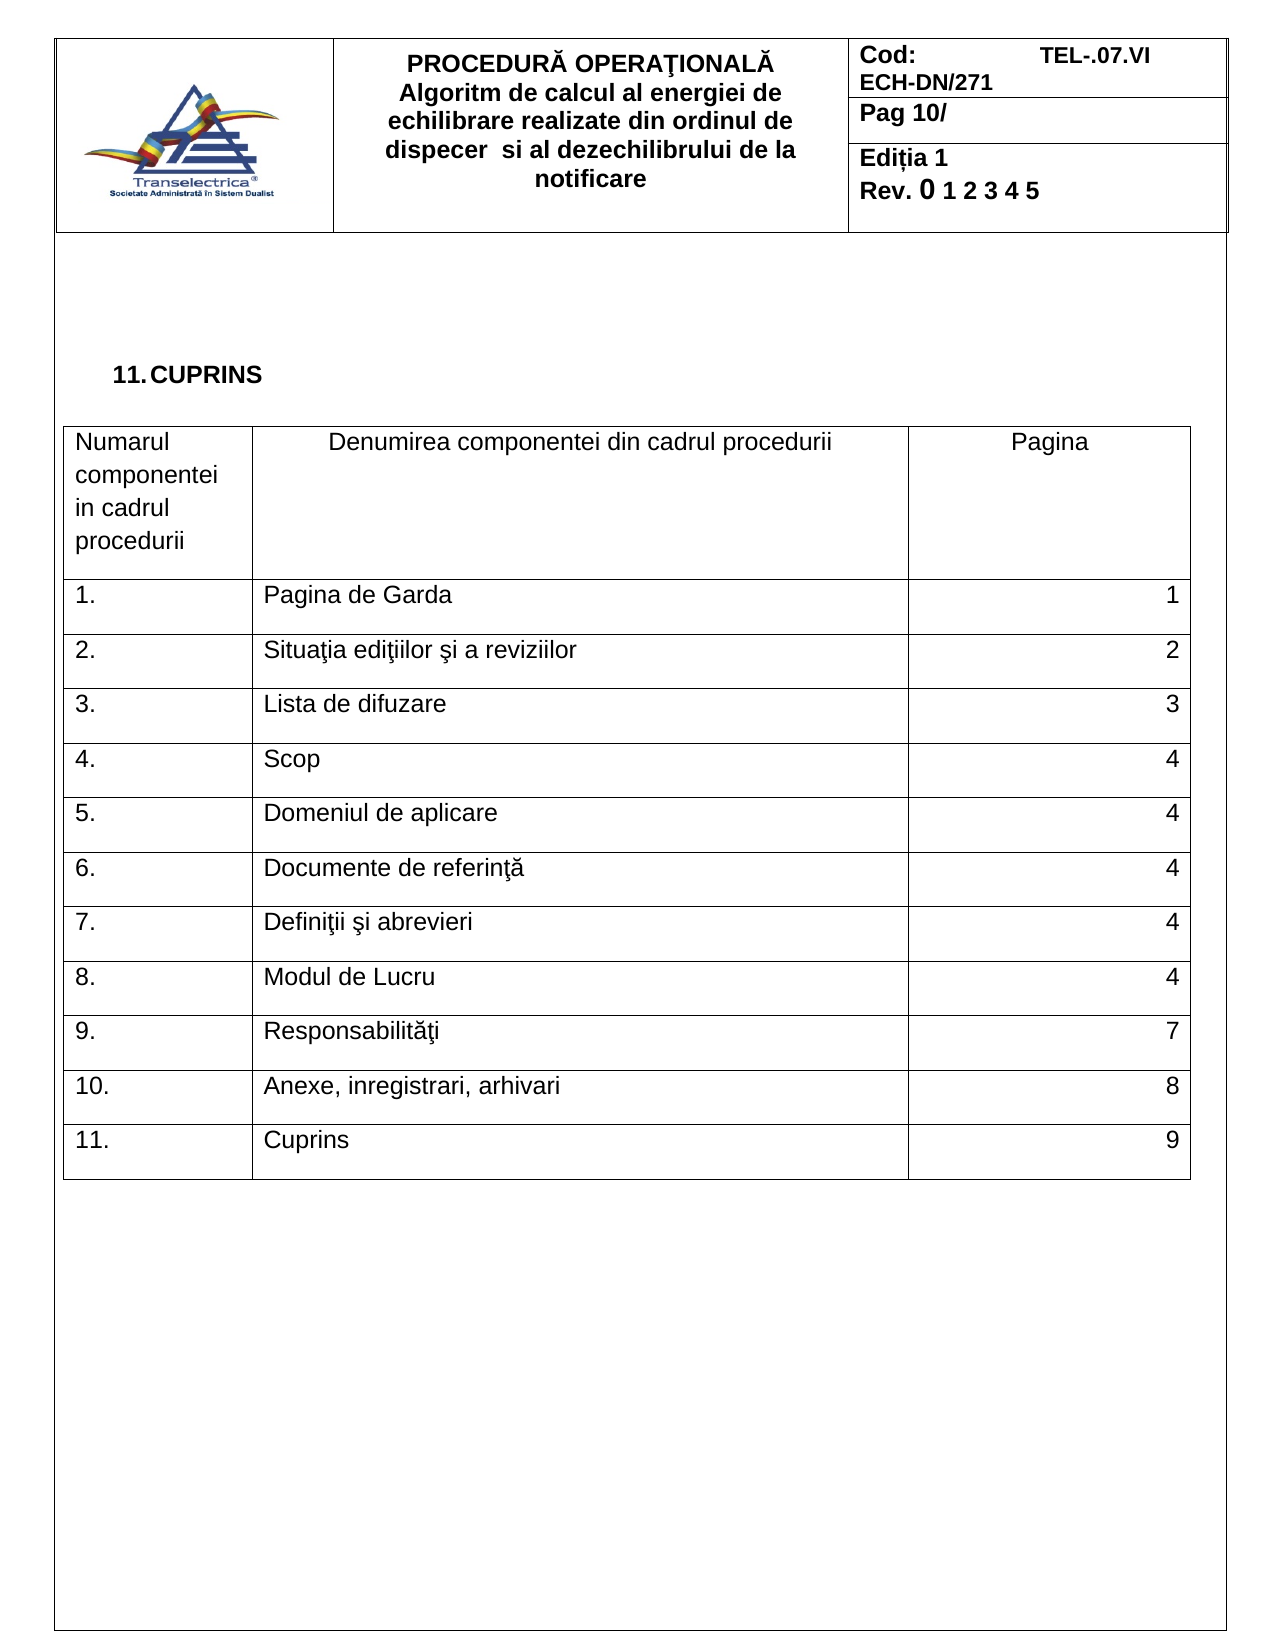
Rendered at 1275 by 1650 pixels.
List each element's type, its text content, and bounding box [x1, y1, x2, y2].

table_cell 10. [64, 1071, 252, 1124]
table_cell Definiţii şi abrevieri [253, 907, 908, 961]
table_cell 4 [909, 744, 1190, 797]
picture [78, 61, 333, 204]
table_cell 8. [64, 962, 252, 1015]
table_cell Modul de Lucru [253, 962, 908, 1015]
table_cell 7. [64, 907, 252, 961]
table_cell Lista de difuzare [253, 689, 908, 743]
table_cell Domeniul de aplicare [253, 798, 908, 852]
table_cell 7 [909, 1016, 1190, 1069]
table_cell 5. [64, 798, 252, 852]
table_cell Responsabilităţi [253, 1016, 908, 1069]
table_header Denumirea componentei din cadrul procedurii [253, 427, 908, 579]
table_cell Scop [253, 744, 908, 797]
table_cell 11. [64, 1125, 252, 1178]
table_cell 4 [909, 907, 1190, 961]
table_cell 3 [909, 689, 1190, 743]
table_cell 3. [64, 689, 252, 743]
table_cell 1 [909, 580, 1190, 634]
table_cell Documente de referinţă [253, 853, 908, 906]
table_header Pagina [909, 427, 1190, 579]
table_cell Cuprins [253, 1125, 908, 1178]
table_cell 9. [64, 1016, 252, 1069]
table_cell 2 [909, 635, 1190, 688]
list CUPRINS [112, 360, 1191, 388]
table_cell 4 [909, 962, 1190, 1015]
table_cell Anexe, inregistrari, arhivari [253, 1071, 908, 1124]
table_cell Pagina de Garda [253, 580, 908, 634]
table_cell 6. [64, 853, 252, 906]
table_cell 1. [64, 580, 252, 634]
table_cell 2. [64, 635, 252, 688]
table_header Numarul componentei in cadrul procedurii [64, 427, 252, 579]
table_cell Situaţia ediţiilor şi a reviziilor [253, 635, 908, 688]
table_cell 8 [909, 1071, 1190, 1124]
table_cell 4 [909, 798, 1190, 852]
table_cell 4. [64, 744, 252, 797]
table_cell 9 [909, 1125, 1190, 1178]
table_cell 4 [909, 853, 1190, 906]
